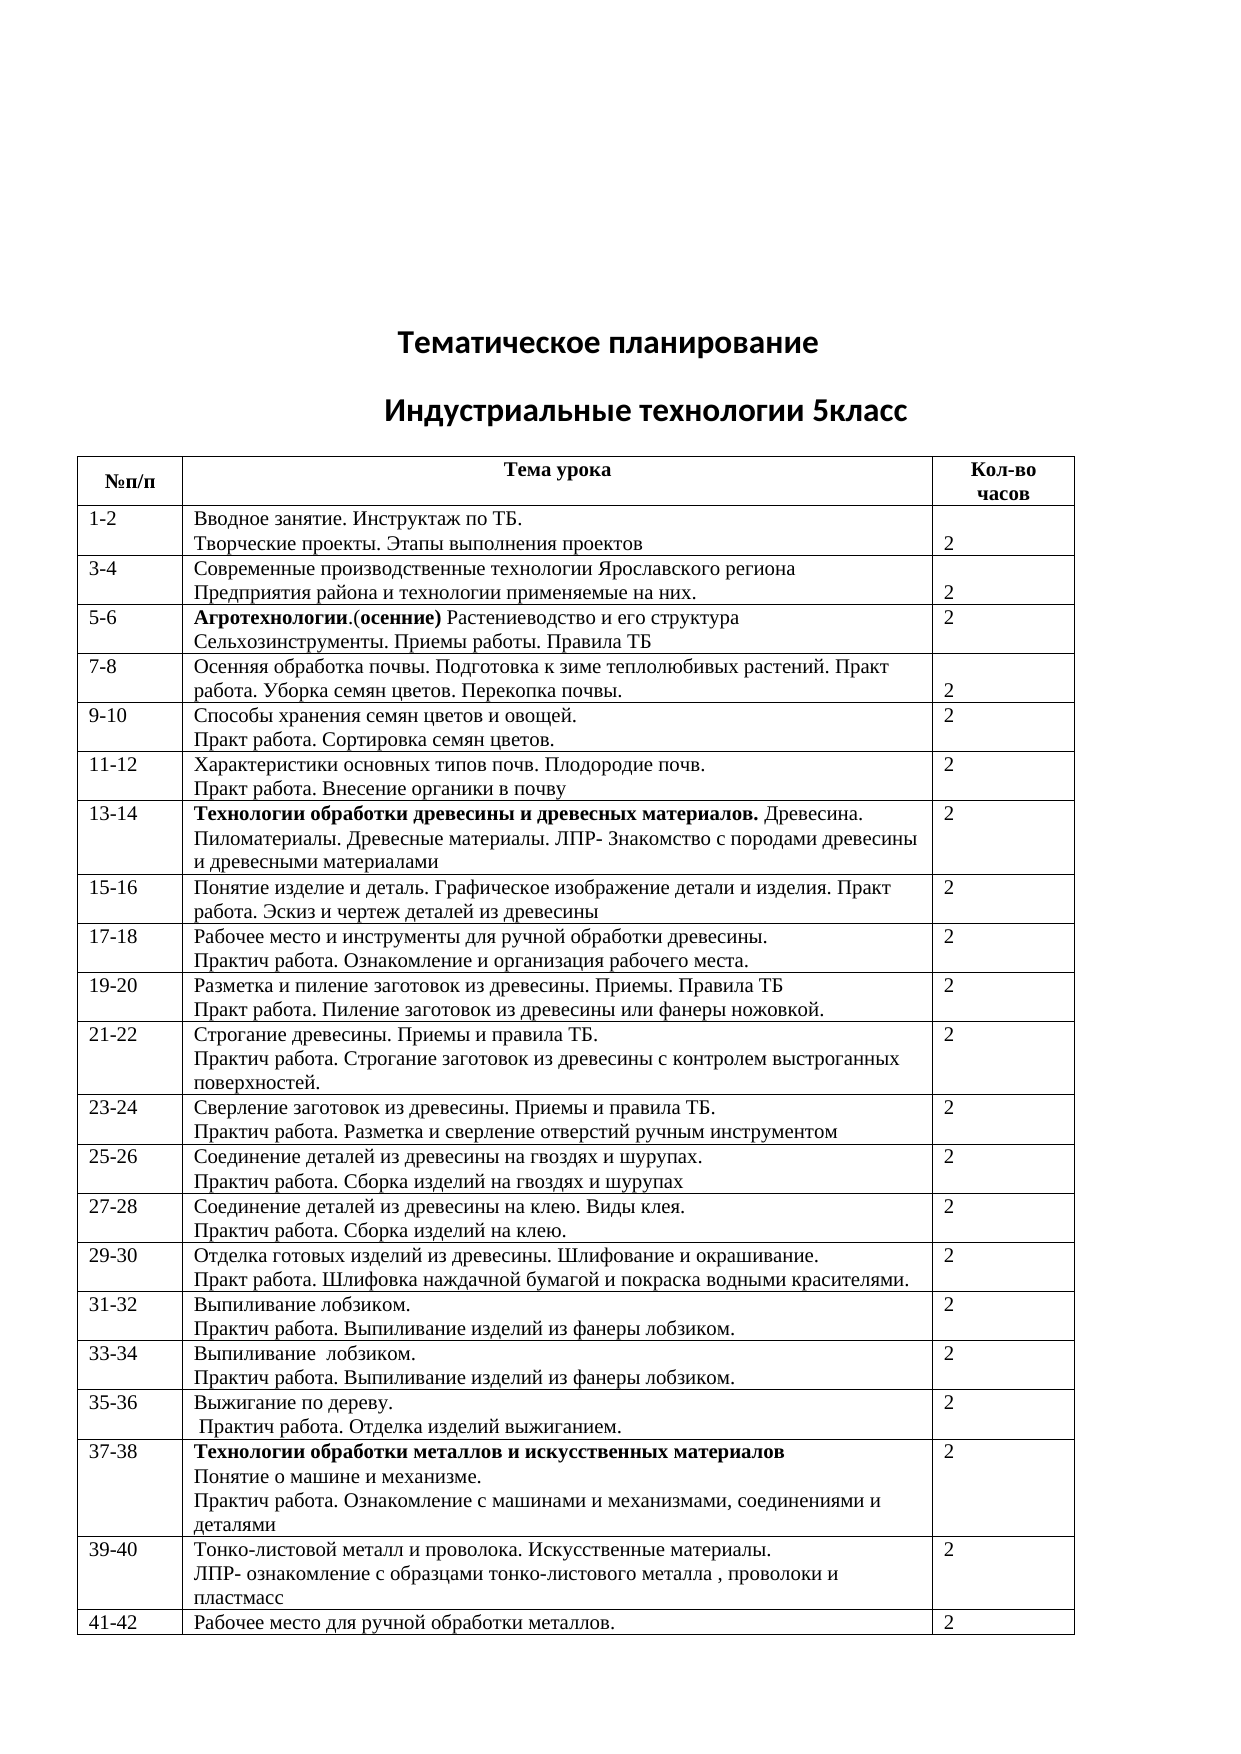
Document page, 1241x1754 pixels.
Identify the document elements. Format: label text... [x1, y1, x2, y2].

table_cell Характеристики основных типов почв. Плодородие почв. Практ работа. Внесение органики в почву [183, 752, 932, 800]
table_cell Современные производственные технологии Ярославского региона Предприятия района и технологии применяемые на них. [183, 556, 932, 604]
table_cell 2 [933, 1022, 1074, 1094]
table_cell Технологии обработки металлов и искусственных материалов Понятие о машине и механизме. Практич работа. Ознакомление с машинами и механизмами, соединениями и деталями [183, 1440, 932, 1536]
table_cell 41-42 [78, 1610, 182, 1634]
table_cell 2 [933, 973, 1074, 1021]
table_cell Выжигание по дереву. Практич работа. Отделка изделий выжиганием. [183, 1390, 932, 1438]
table_cell Тонко-листовой металл и проволока. Искусственные материалы. ЛПР- ознакомление с образцами тонко-листового металла , проволоки и пластмасс [183, 1537, 932, 1609]
table_cell 2 [933, 703, 1074, 751]
table_cell 2 [933, 1145, 1074, 1193]
table_cell Осенняя обработка почвы. Подготовка к зиме теплолюбивых растений. Практ работа. Уборка семян цветов. Перекопка почвы. [183, 654, 932, 702]
table_cell 2 [933, 924, 1074, 972]
table_cell 2 [933, 1095, 1074, 1143]
table_cell 1-2 [78, 506, 182, 554]
table_cell 2 [933, 556, 1074, 604]
table_cell 2 [933, 1537, 1074, 1609]
table_cell Соединение деталей из древесины на клею. Виды клея. Практич работа. Сборка изделий на клею. [183, 1194, 932, 1242]
table_cell 37-38 [78, 1440, 182, 1536]
table_cell 2 [933, 605, 1074, 653]
table_cell Рабочее место и инструменты для ручной обработки древесины. Практич работа. Ознакомление и организация рабочего места. [183, 924, 932, 972]
text Индустриальные технологии 5класс [89, 388, 1203, 429]
table_cell 7-8 [78, 654, 182, 702]
table_cell Разметка и пиление заготовок из древесины. Приемы. Правила ТБ Практ работа. Пиление заготовок из древесины или фанеры ножовкой. [183, 973, 932, 1021]
table_cell Строгание древесины. Приемы и правила ТБ. Практич работа. Строгание заготовок из древесины с контролем выстроганных поверхностей. [183, 1022, 932, 1094]
table_header Тема урока [183, 457, 932, 505]
table_cell 19-20 [78, 973, 182, 1021]
table_cell 2 [933, 801, 1074, 873]
table_cell Сверление заготовок из древесины. Приемы и правила ТБ. Практич работа. Разметка и сверление отверстий ручным инструментом [183, 1095, 932, 1143]
table_cell 35-36 [78, 1390, 182, 1438]
table_header Кол-во часов [933, 457, 1074, 505]
table_cell 2 [933, 1292, 1074, 1340]
table_cell 5-6 [78, 605, 182, 653]
table_cell 13-14 [78, 801, 182, 873]
table_cell 25-26 [78, 1145, 182, 1193]
table_cell Агротехнологии.(осенние) Растениеводство и его структура Сельхозинструменты. Приемы работы. Правила ТБ [183, 605, 932, 653]
table_cell Выпиливание лобзиком. Практич работа. Выпиливание изделий из фанеры лобзиком. [183, 1292, 932, 1340]
table_cell Понятие изделие и деталь. Графическое изображение детали и изделия. Практ работа. Эскиз и чертеж деталей из древесины [183, 875, 932, 923]
table_cell 3-4 [78, 556, 182, 604]
table_cell 33-34 [78, 1341, 182, 1389]
table_cell 2 [933, 1243, 1074, 1291]
table_cell 2 [933, 1194, 1074, 1242]
table_cell 27-28 [78, 1194, 182, 1242]
table_cell 2 [933, 875, 1074, 923]
table_cell 9-10 [78, 703, 182, 751]
table_cell 15-16 [78, 875, 182, 923]
table_cell Соединение деталей из древесины на гвоздях и шурупах. Практич работа. Сборка изделий на гвоздях и шурупах [183, 1145, 932, 1193]
table_cell 2 [933, 1341, 1074, 1389]
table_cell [183, 1610, 932, 1634]
table_cell 17-18 [78, 924, 182, 972]
table_cell 11-12 [78, 752, 182, 800]
table_cell 2 [933, 1440, 1074, 1536]
table_header №п/п [78, 457, 182, 505]
table_cell Вводное занятие. Инструктаж по ТБ. Творческие проекты. Этапы выполнения проектов [183, 506, 932, 554]
table_cell 2 [933, 752, 1074, 800]
table_cell 21-22 [78, 1022, 182, 1094]
table_cell 2 [933, 654, 1074, 702]
table_cell Выпиливание лобзиком. Практич работа. Выпиливание изделий из фанеры лобзиком. [183, 1341, 932, 1389]
table_cell 2 [933, 506, 1074, 554]
table_cell 29-30 [78, 1243, 182, 1291]
table_cell 2 [933, 1390, 1074, 1438]
table_cell Отделка готовых изделий из древесины. Шлифование и окрашивание. Практ работа. Шлифовка наждачной бумагой и покраска водными красителями. [183, 1243, 932, 1291]
text Тематическое планирование [89, 321, 1203, 362]
table_cell 39-40 [78, 1537, 182, 1609]
table_cell Способы хранения семян цветов и овощей. Практ работа. Сортировка семян цветов. [183, 703, 932, 751]
table_cell Технологии обработки древесины и древесных материалов. Древесина. Пиломатериалы. Древесные материалы. ЛПР- Знакомство с породами древесины и древесными материалами [183, 801, 932, 873]
table_cell 31-32 [78, 1292, 182, 1340]
table_cell 2 [933, 1610, 1074, 1634]
table_cell 23-24 [78, 1095, 182, 1143]
